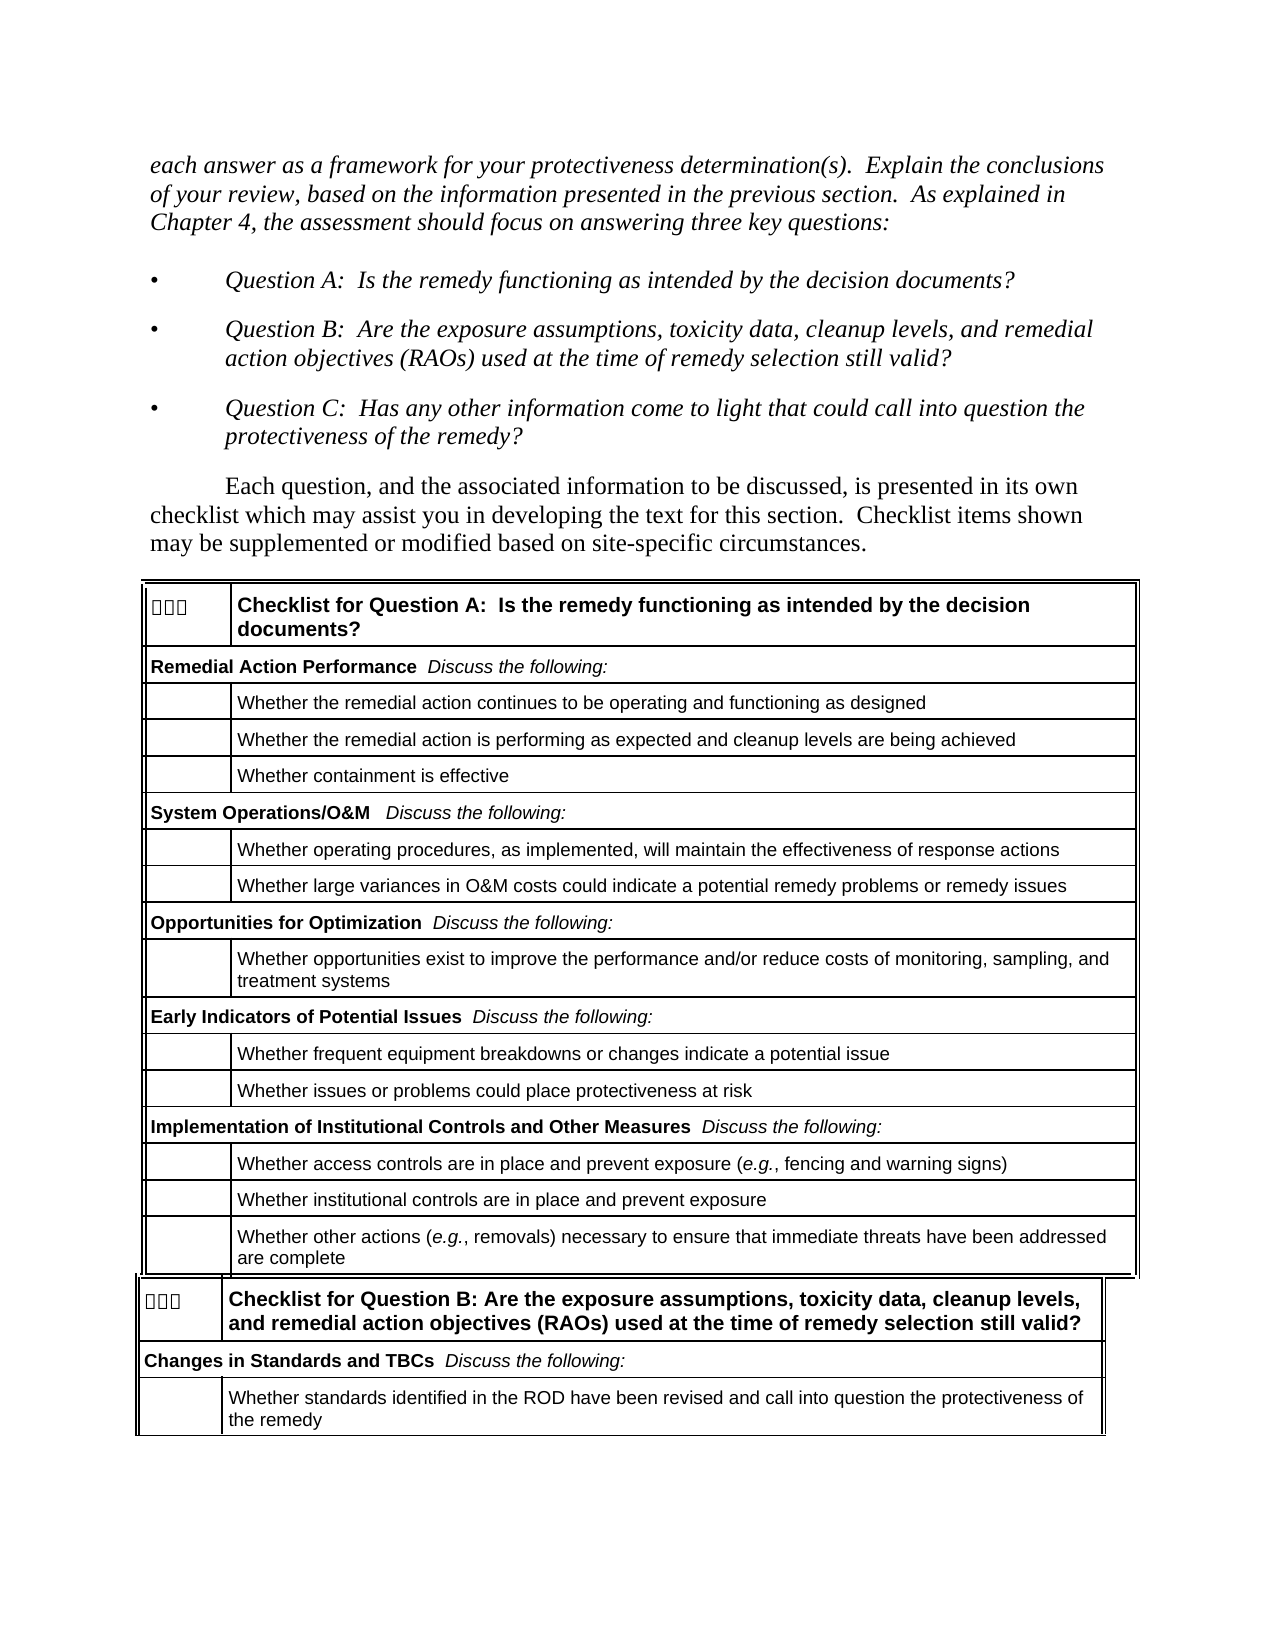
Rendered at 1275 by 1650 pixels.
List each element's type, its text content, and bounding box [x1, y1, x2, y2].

text • Question B: Are the exposure assumptions, toxicity data, cleanup levels, and remedial action objectives (RAOs) used at the time of remedy selection still valid? [150, 314, 1125, 372]
table_cell Remedial Action Performance Discuss the following: [147, 647, 1135, 682]
table_cell Opportunities for Optimization Discuss the following: [147, 903, 1135, 938]
text Each question, and the associated information to be discussed, is presented in its own checklist which may assist you in developing the text for this section. Checklist items shown may be supplemented or modified based on site-specific circumstances. [150, 471, 1125, 557]
table_cell Whether the remedial action is performing as expected and cleanup levels are being achieved [232, 720, 1135, 755]
table_cell Whether operating procedures, as implemented, will maintain the effectiveness of response actions [232, 830, 1135, 864]
table_cell [147, 1144, 230, 1179]
table_cell Early Indicators of Potential Issues Discuss the following: [147, 998, 1135, 1032]
text • Question A: Is the remedy functioning as intended by the decision documents? [150, 265, 1125, 294]
table_header Checklist for Question A: Is the remedy functioning as intended by the decision documents? [232, 584, 1135, 645]
table_cell Checklist for Question B: Are the exposure assumptions, toxicity data, cleanup levels, and remedial action objectives (RAOs) used at the time of remedy selection still valid? [223, 1279, 1101, 1340]
table_cell [147, 830, 230, 864]
table_cell [147, 757, 230, 791]
table_cell Whether containment is effective [232, 757, 1135, 791]
table_cell [147, 940, 230, 996]
table_cell [140, 1378, 221, 1434]
table_cell Whether frequent equipment breakdowns or changes indicate a potential issue [232, 1034, 1135, 1069]
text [150, 150, 1125, 236]
table_cell [147, 1071, 230, 1106]
table_cell [147, 684, 230, 718]
table_cell Whether access controls are in place and prevent exposure (e.g., fencing and warning signs) [232, 1144, 1135, 1179]
table_cell Whether opportunities exist to improve the performance and/or reduce costs of monitoring, sampling, and treatment systems [232, 940, 1135, 996]
table_cell [147, 1217, 230, 1273]
table_cell Whether standards identified in the ROD have been revised and call into question the protectiveness of the remedy [223, 1378, 1101, 1434]
table_cell Whether issues or problems could place protectiveness at risk [232, 1071, 1135, 1106]
table_cell Whether institutional controls are in place and prevent exposure [232, 1181, 1135, 1215]
table_cell [147, 1181, 230, 1215]
table_header  [144, 583, 230, 645]
table_cell Whether large variances in O&M costs could indicate a potential remedy problems or remedy issues [232, 866, 1135, 901]
table_cell [147, 1034, 230, 1069]
table_cell System Operations/O&M Discuss the following: [147, 793, 1135, 828]
table_cell [147, 720, 230, 755]
table_cell Changes in Standards and TBCs Discuss the following: [140, 1342, 1101, 1376]
table_cell Whether the remedial action continues to be operating and functioning as designed [232, 684, 1135, 718]
table_cell Implementation of Institutional Controls and Other Measures Discuss the following: [147, 1107, 1135, 1142]
text • Question C: Has any other information come to light that could call into question the protectiveness of the remedy? [150, 393, 1125, 450]
table_cell  [138, 1273, 221, 1340]
table_cell [147, 866, 230, 901]
table_cell Whether other actions (e.g., removals) necessary to ensure that immediate threats have been addressed are complete [232, 1217, 1135, 1273]
